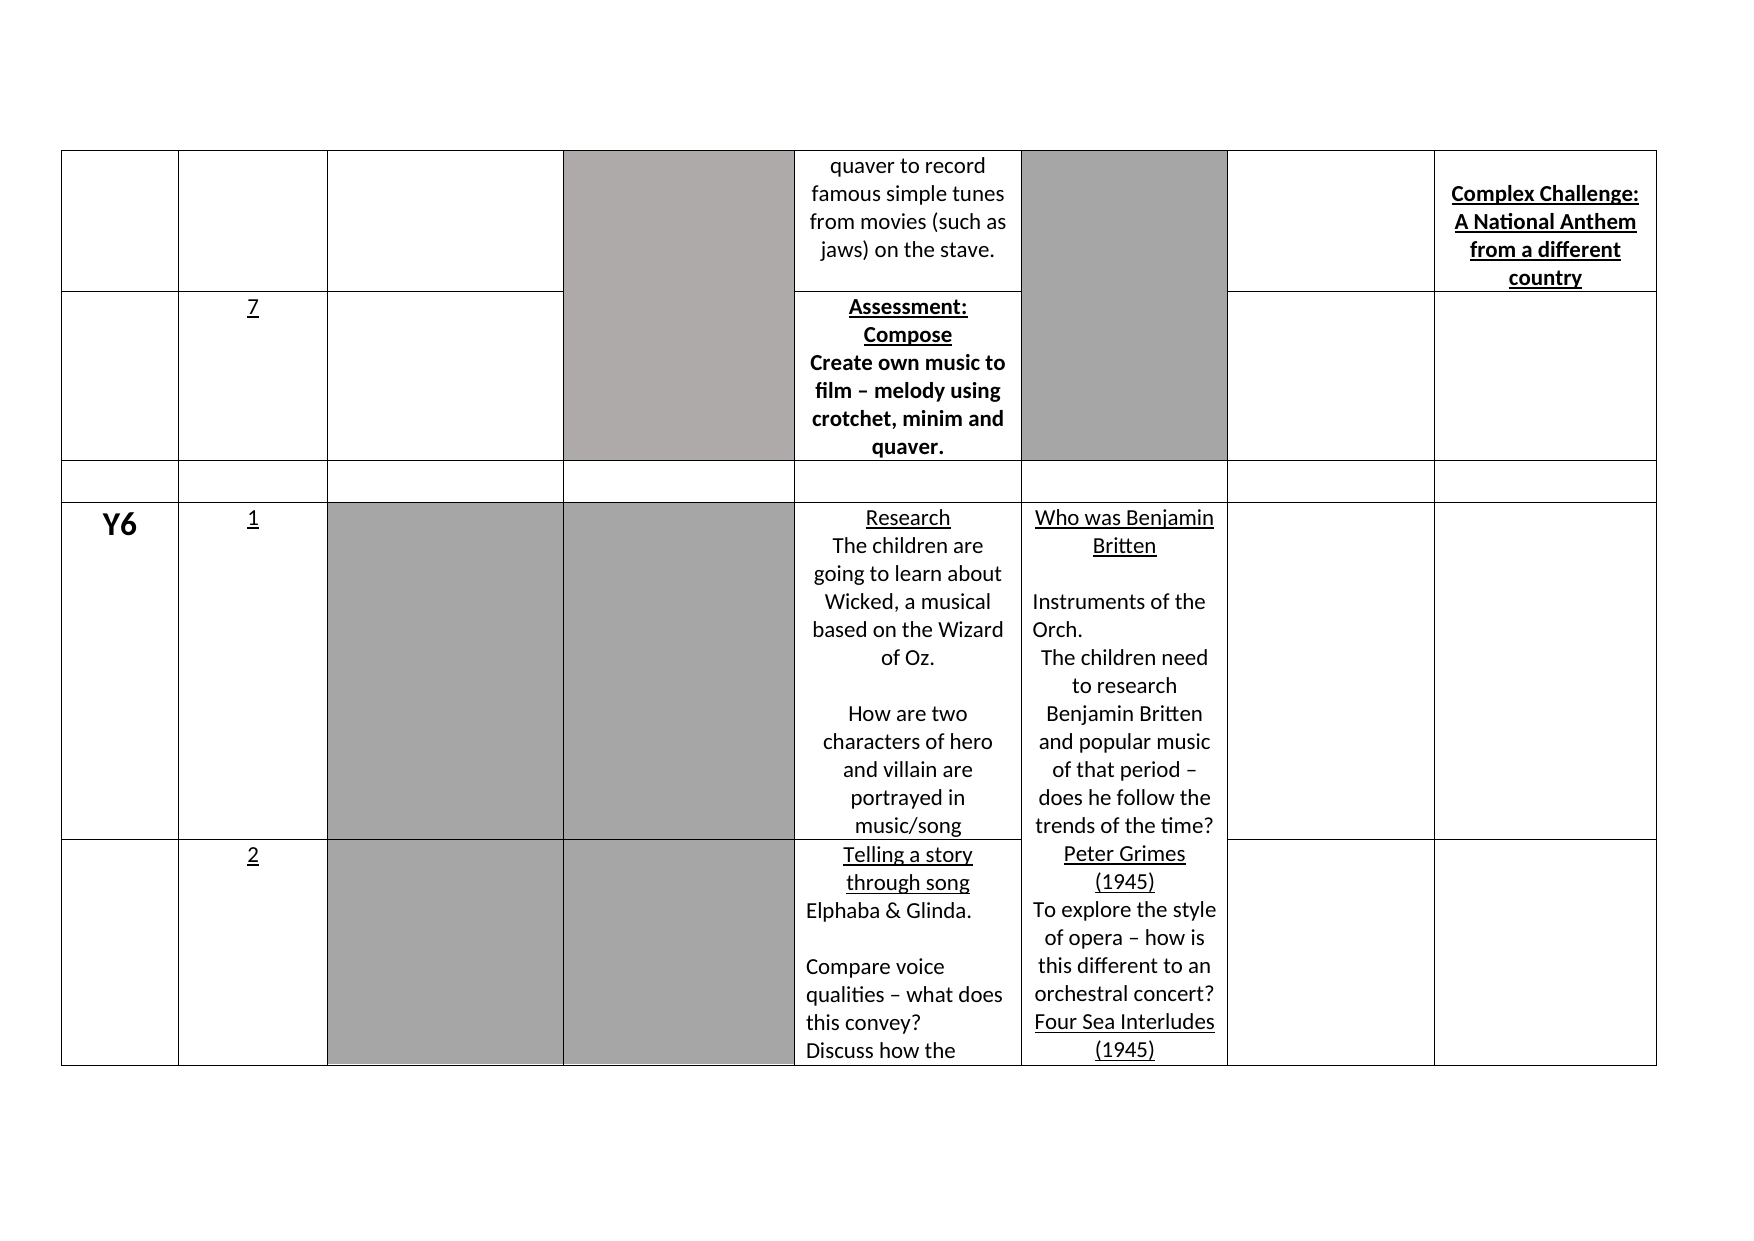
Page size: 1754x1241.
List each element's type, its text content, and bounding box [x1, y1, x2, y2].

table_cell 6 [179, 151, 327, 291]
table_cell [1435, 461, 1656, 502]
table_cell [62, 461, 178, 502]
table_cell [564, 503, 794, 839]
table_cell [328, 151, 563, 291]
table_cell [1022, 461, 1227, 502]
table_cell [328, 840, 563, 1064]
table_cell Research The children are going to learn about Wicked, a musical based on the Wizard of Oz. How are two characters of hero and villain are portrayed in music/song [795, 503, 1021, 839]
table_cell Y6 [62, 503, 178, 839]
table_cell [1228, 292, 1434, 460]
table_cell [62, 840, 178, 1064]
table_cell [62, 292, 178, 460]
table_cell 7 [179, 292, 327, 460]
table_cell [564, 840, 794, 1064]
table_cell [1228, 461, 1434, 502]
table_cell [564, 461, 794, 502]
table_cell 1 [179, 503, 327, 839]
table_cell [328, 503, 563, 839]
table_cell [328, 461, 563, 502]
table_cell Who was Benjamin Britten Instruments of the Orch. The children need to research Benjamin Britten and popular music of that period – does he follow the trends of the time? Peter Grimes (1945) To explore the style of opera – how is this different to an orchestral concert? Four Sea Interludes (1945) Children explore and record and reflect high-sustained melodies with long limes, Larger lower melodies towards with lower, thicker lines. Linking to Kandinsky – the children represent in his manner using colour. The Little Sweep (1949) In this lesson the children explore what makes an opera. Timbre and emotion in sung voice for mood. Children compose War Requiem (1962) Explore this piece for the consecration of Coventry Cathedral – Link to Remembrance. What images that have affected Britain – how is this expressed in the music. Guide children to use musical terms. Young Person’s Guide to the Orchestra Benjamin Britten was a cover artist! Discuss and explore Rondo. How does Britten create variations on the theme by manipulating style, pitch, timbre, duration, dynamics, tempo, and structure. Assessment Project: I can create a guide to the orchestra using Henry Purcell’s Rondo (arranged by Britten). [1022, 503, 1227, 1064]
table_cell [1435, 151, 1656, 291]
table_cell 2 [179, 840, 327, 1064]
table_cell [1228, 151, 1434, 291]
table_cell [1228, 840, 1434, 1064]
table_cell [179, 461, 327, 502]
table_cell [1228, 503, 1434, 839]
table_cell [1435, 503, 1656, 839]
table_cell [1435, 840, 1656, 1064]
table_cell [795, 461, 1021, 502]
table_cell Assessment: Compose Create own music to film – melody using crotchet, minim and quaver. [795, 292, 1021, 460]
table_cell [62, 151, 178, 291]
table_cell [328, 292, 563, 460]
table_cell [795, 840, 1021, 1064]
table_cell [1435, 292, 1656, 460]
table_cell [795, 151, 1021, 291]
